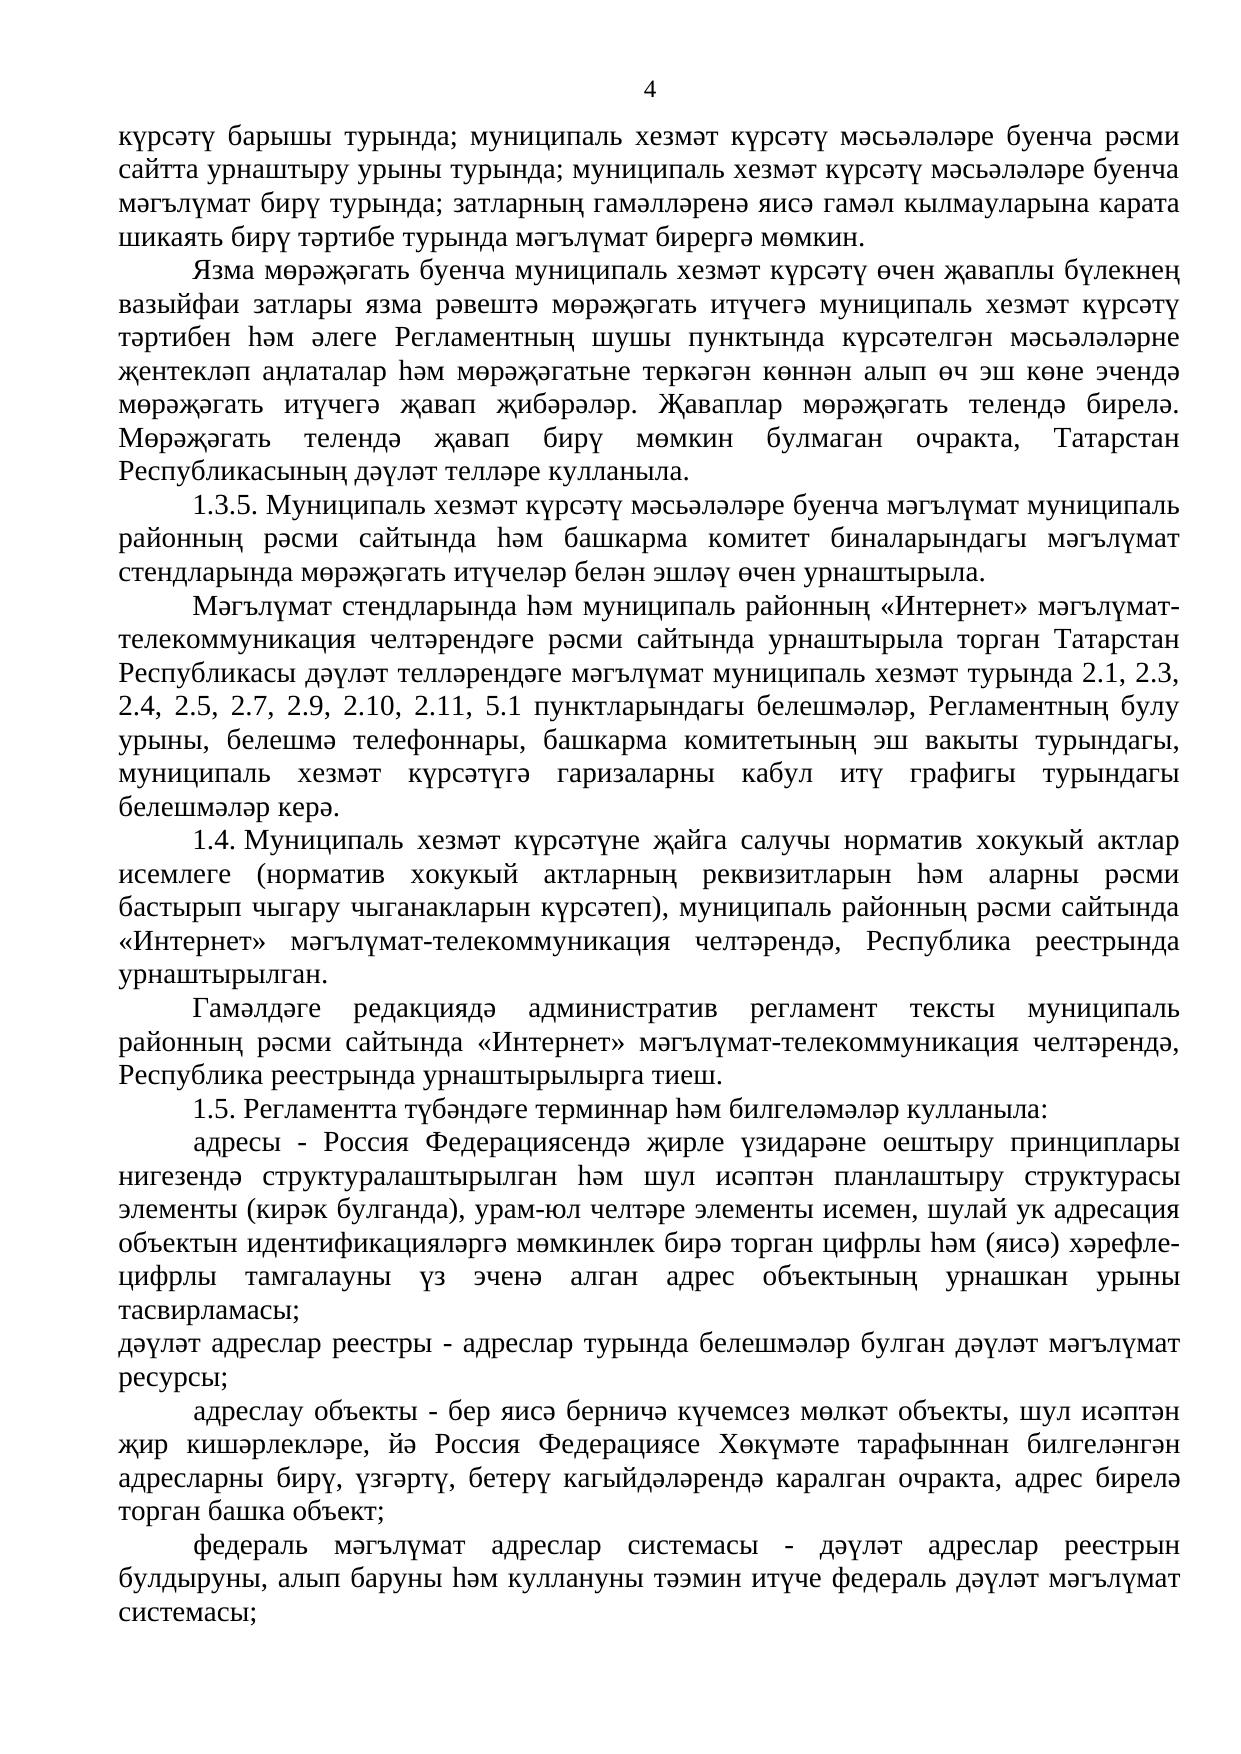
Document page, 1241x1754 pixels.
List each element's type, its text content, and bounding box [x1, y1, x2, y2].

text адреслау объекты - бер яисә берничә күчемсез мөлкәт объекты, шул исәптән җир кишәрлекләре, йә Россия Федерациясе Хөкүмәте тарафыннан билгеләнгән адресларны бирү, үзгәртү, бетерү кагыйдәләрендә каралган очракта, адрес бирелә торган башка объект; [118, 1393, 1181, 1527]
text Мәгълүмат стендларында һәм муниципаль районның «Интернет» мәгълүмат-телекоммуникация челтәрендәге рәсми сайтында урнаштырыла торган Татарстан Республикасы дәүләт телләрендәге мәгълүмат муниципаль хезмәт турында 2.1, 2.3, 2.4, 2.5, 2.7, 2.9, 2.10, 2.11, 5.1 пунктларындагы белешмәләр, Регламентның булу урыны, белешмә телефоннары, башкарма комитетының эш вакыты турындагы, муниципаль хезмәт күрсәтүгә гаризаларны кабул итү графигы турындагы белешмәләр керә. [118, 588, 1181, 822]
text 1.4. Муниципаль хезмәт күрсәтүне җайга салучы норматив хокукый актлар исемлеге (норматив хокукый актларның реквизитларын һәм аларны рәсми бастырып чыгару чыганакларын күрсәтеп), муниципаль районның рәсми сайтында «Интернет» мәгълүмат-телекоммуникация челтәрендә, Республика реестрында урнаштырылган. [118, 822, 1181, 990]
text дәүләт адреслар реестры - адреслар турында белешмәләр булган дәүләт мәгълүмат ресурсы; [118, 1326, 1181, 1393]
text Гамәлдәге редакциядә административ регламент тексты муниципаль районның рәсми сайтында «Интернет» мәгълүмат-телекоммуникация челтәрендә, Республика реестрында урнаштырылырга тиеш. [118, 990, 1181, 1091]
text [118, 118, 1181, 252]
text 1.3.5. Муниципаль хезмәт күрсәтү мәсьәләләре буенча мәгълүмат муниципаль районның рәсми сайтында һәм башкарма комитет биналарындагы мәгълүмат стендларында мөрәҗәгать итүчеләр белән эшләү өчен урнаштырыла. [118, 487, 1181, 588]
text адресы - Россия Федерациясендә җирле үзидарәне оештыру принциплары нигезендә структуралаштырылган һәм шул исәптән планлаштыру структурасы элементы (кирәк булганда), урам-юл челтәре элементы исемен, шулай ук адресация объектын идентификацияләргә мөмкинлек бирә торган цифрлы һәм (яисә) хәрефле-цифрлы тамгалауны үз эченә алган адрес объектының урнашкан урыны тасвирламасы; [118, 1124, 1181, 1326]
text федераль мәгълүмат адреслар системасы - дәүләт адреслар реестрын булдыруны, алып баруны һәм куллануны тәэмин итүче федераль дәүләт мәгълүмат системасы; [118, 1527, 1181, 1627]
text 1.5. Регламентта түбәндәге терминнар һәм билгеләмәләр кулланыла: [118, 1091, 1181, 1124]
text Язма мөрәҗәгать буенча муниципаль хезмәт күрсәтү өчен җаваплы бүлекнең вазыйфаи затлары язма рәвештә мөрәҗәгать итүчегә муниципаль хезмәт күрсәтү тәртибен һәм әлеге Регламентның шушы пунктында күрсәтелгән мәсьәләләрне җентекләп аңлаталар һәм мөрәҗәгатьне теркәгән көннән алып өч эш көне эчендә мөрәҗәгать итүчегә җавап җибәрәләр. Җаваплар мөрәҗәгать телендә бирелә. Мөрәҗәгать телендә җавап бирү мөмкин булмаган очракта, Татарстан Республикасының дәүләт телләре кулланыла. [118, 252, 1181, 487]
